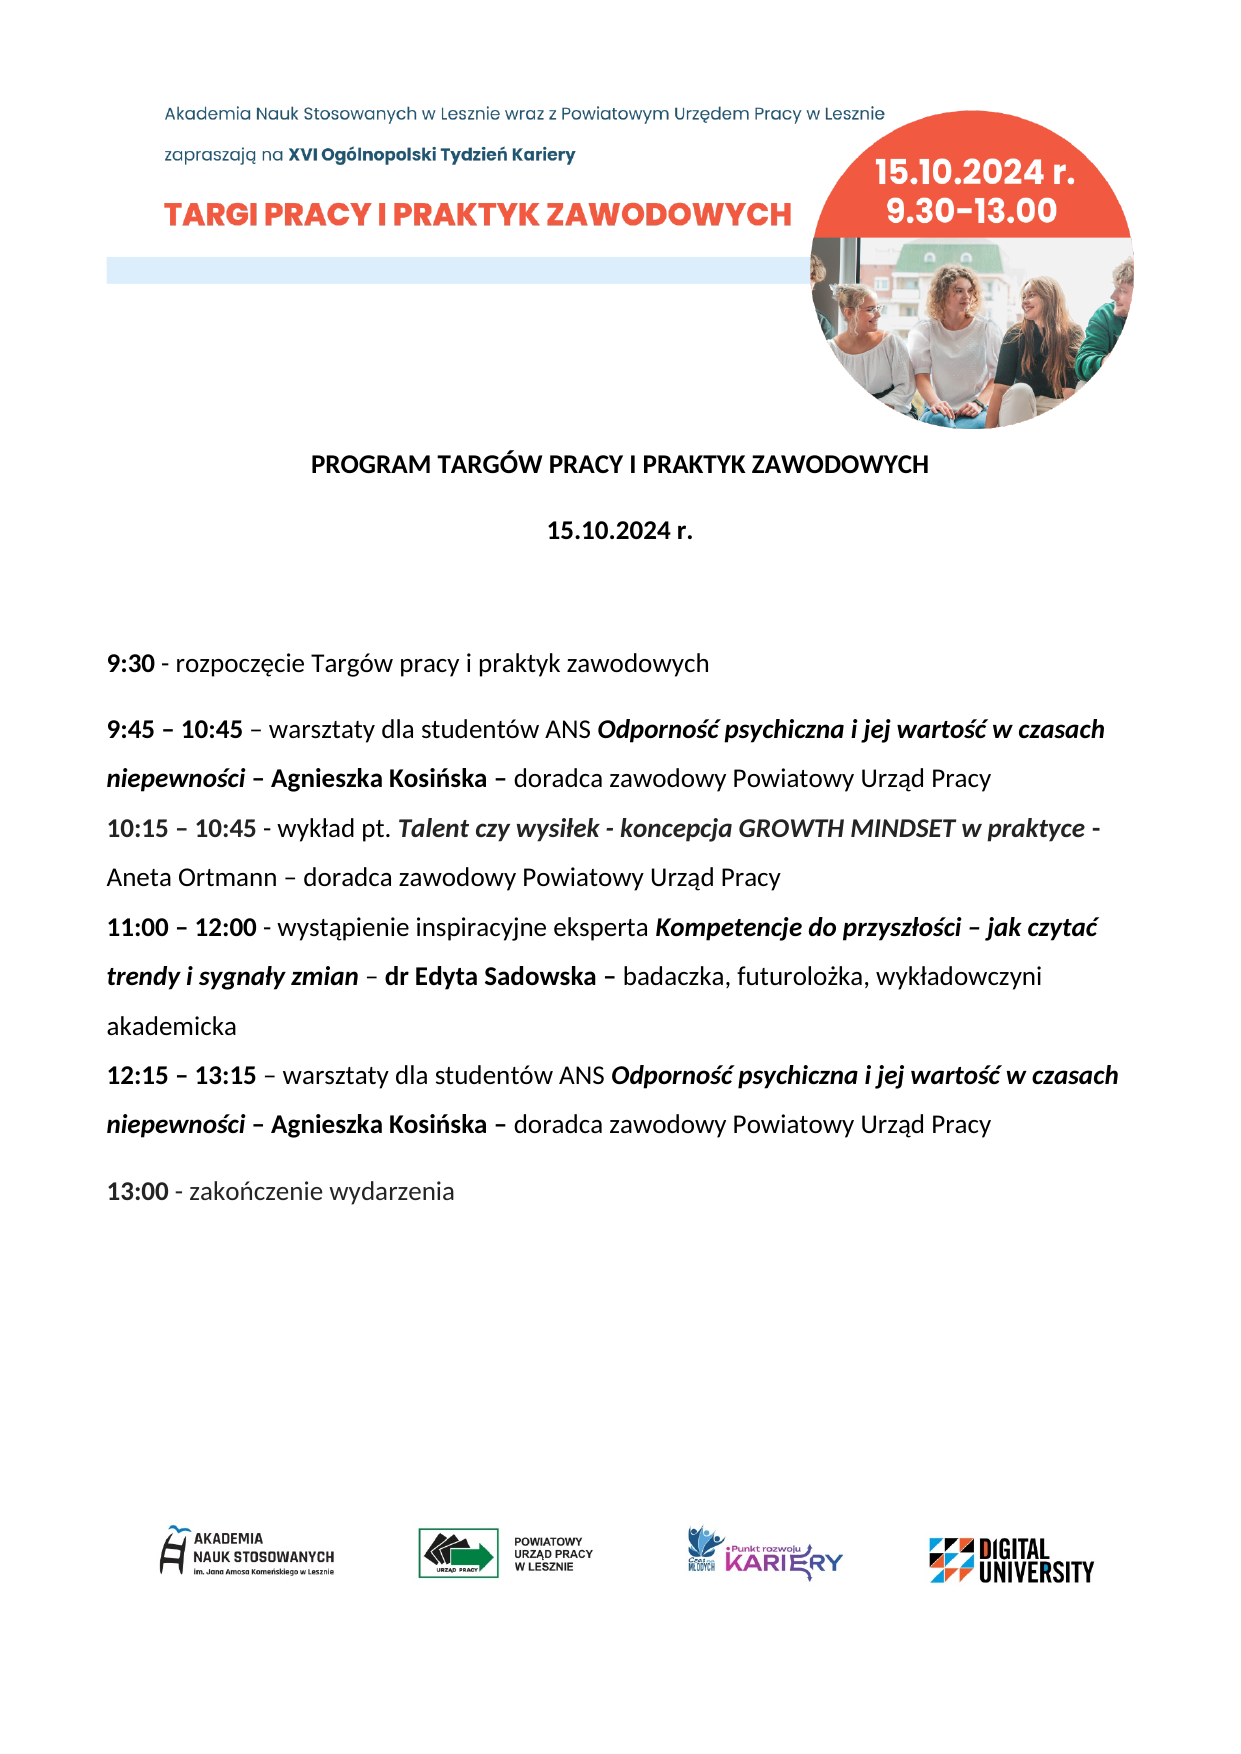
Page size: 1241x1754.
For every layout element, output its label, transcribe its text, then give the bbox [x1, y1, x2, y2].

text 10:15 – 10:45 - wykład pt. Talent czy wysiłek - koncepcja GROWTH MINDSET w praktyce - Aneta Ortmann – doradca zawodowy Powiatowy Urząd Pracy [106, 811, 1134, 893]
text 13:00 - zakończenie wydarzenia [106, 1174, 1134, 1207]
text 9:45 – 10:45 – warsztaty dla studentów ANS Odporność psychiczna i jej wartość w czasach niepewności – Agnieszka Kosińska – doradca zawodowy Powiatowy Urząd Pracy [106, 712, 1134, 794]
picture [106, 106, 1134, 429]
text 9:30 - rozpoczęcie Targów pracy i praktyk zawodowych [106, 646, 1134, 679]
text PROGRAM TARGÓW PRACY I PRAKTYK ZAWODOWYCH [106, 447, 1134, 480]
text 15.10.2024 r. [106, 513, 1134, 546]
picture [106, 1487, 1134, 1617]
text 11:00 – 12:00 - wystąpienie inspiracyjne eksperta Kompetencje do przyszłości – jak czytać trendy i sygnały zmian – dr Edyta Sadowska – badaczka, futurolożka, wykładowczyni akademicka 12:15 – 13:15 – warsztaty dla studentów ANS Odporność psychiczna i jej wartość w czasach niepewności – Agnieszka Kosińska – doradca zawodowy Powiatowy Urząd Pracy [106, 910, 1134, 1141]
